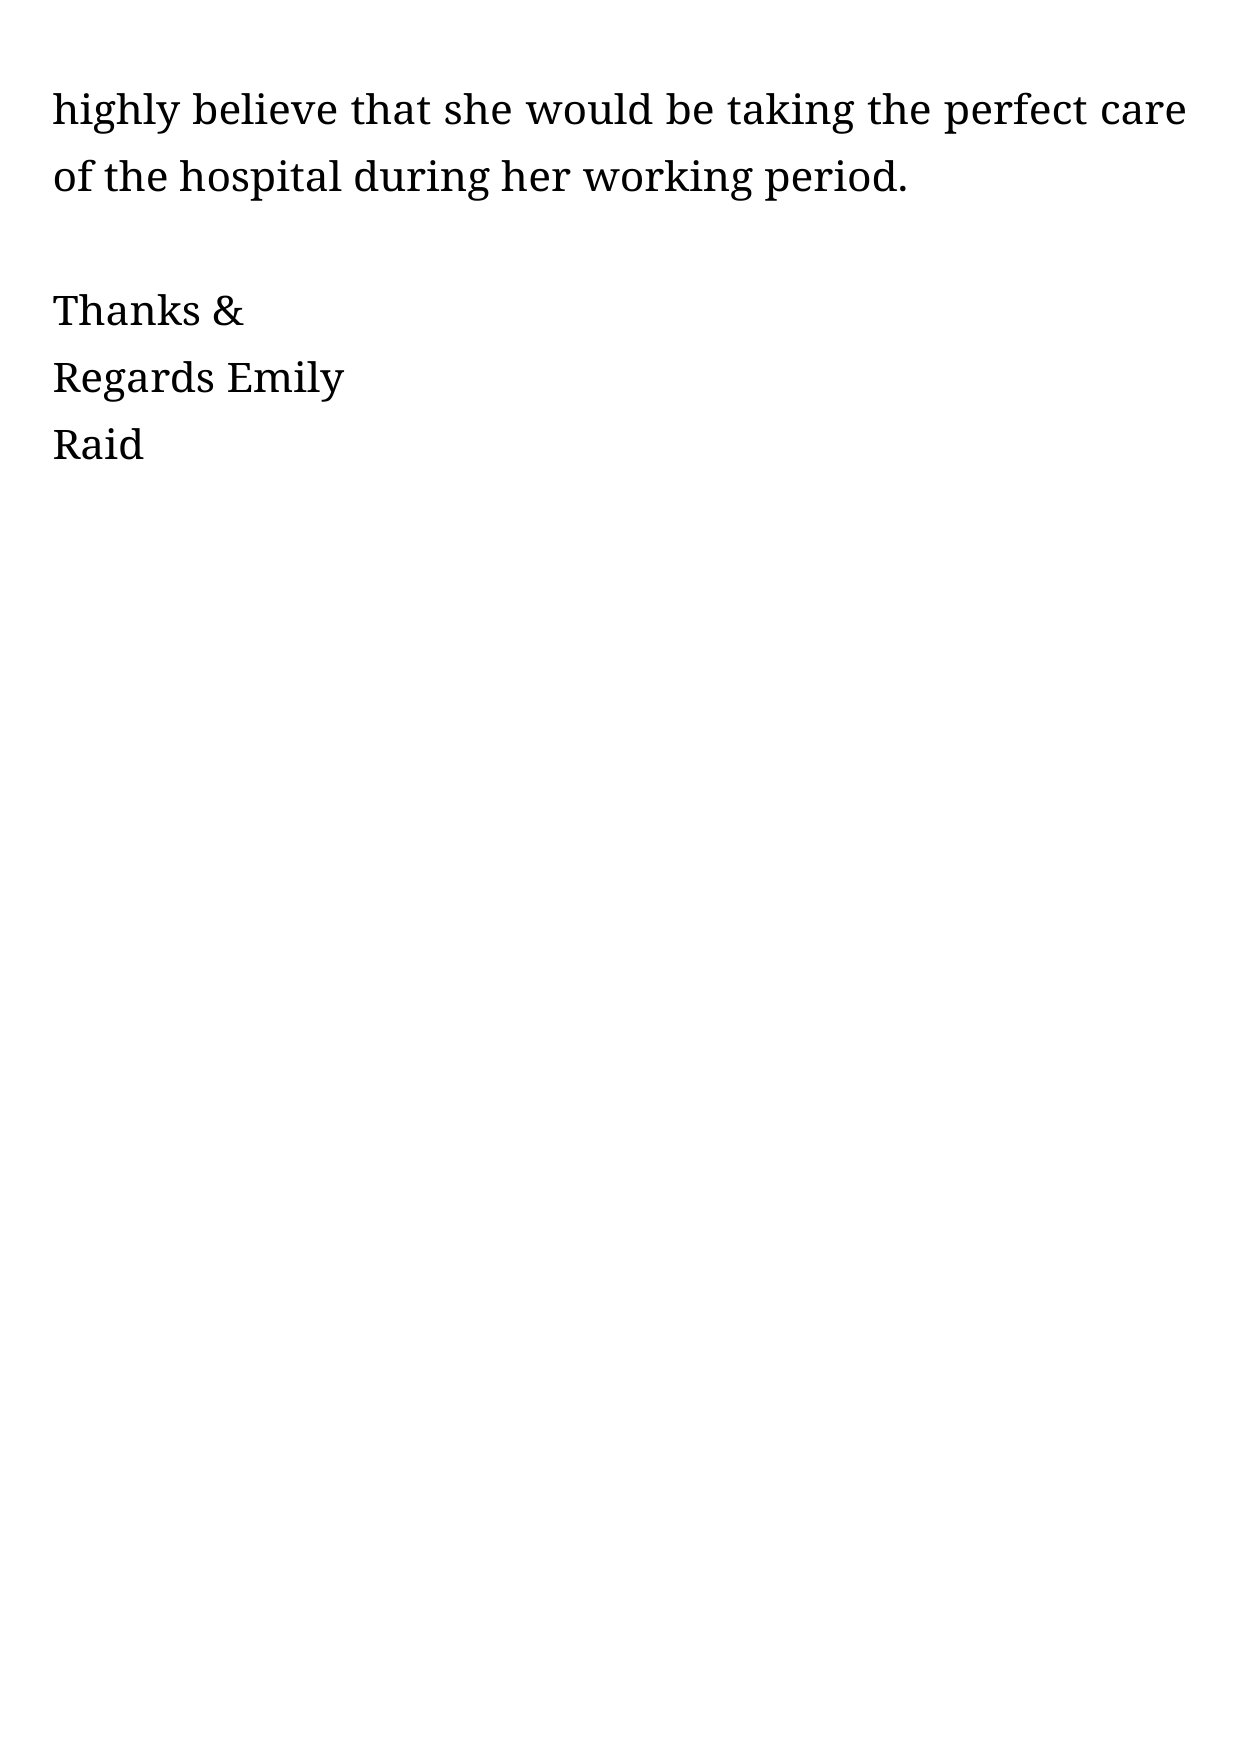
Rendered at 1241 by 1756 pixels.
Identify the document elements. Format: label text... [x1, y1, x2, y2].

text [52, 81, 1188, 203]
text Thanks & Regards Emily Raid [52, 282, 396, 471]
